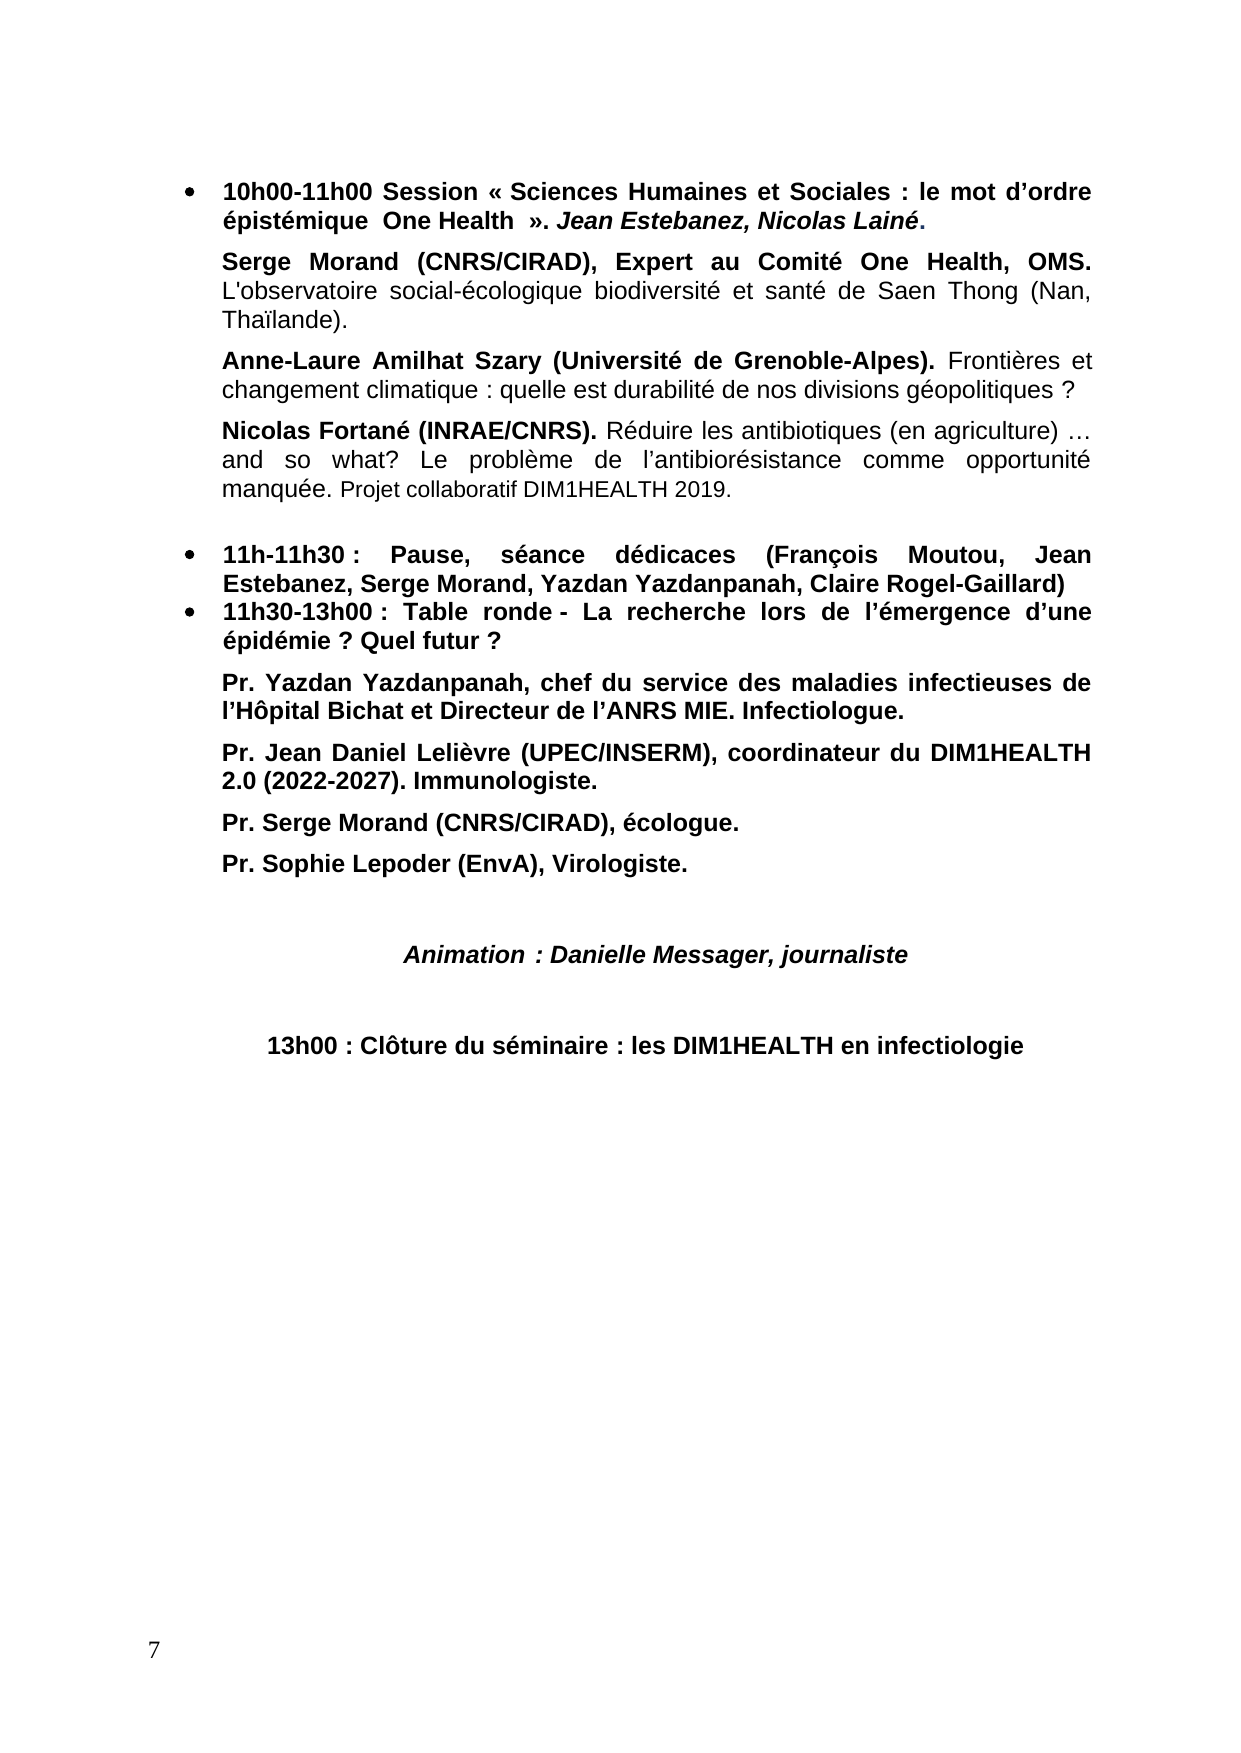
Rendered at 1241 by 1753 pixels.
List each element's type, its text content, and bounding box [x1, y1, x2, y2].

list 10h00-11h00 Session « Sciences Humaines et Sociales : le mot d’ordre épistémique One Health ». Jean Estebanez, Nicolas Lainé. [185, 177, 1092, 235]
text Nicolas Fortané (INRAE/CNRS). Réduire les antibiotiques (en agriculture) … and so what? Le problème de l’antibiorésistance comme opportunité manquée. Projet collaboratif DIM1HEALTH 2019. [222, 416, 1092, 502]
list 11h30-13h00 : Table ronde - La recherche lors de l’émergence d’une épidémie ? Quel futur ? [185, 597, 1092, 655]
text Anne-Laure Amilhat Szary (Université de Grenoble-Alpes). Frontières et changement climatique : quelle est durabilité de nos divisions géopolitiques ? [222, 346, 1092, 403]
text 13h00 : Clôture du séminaire : les DIM1HEALTH en infectiologie [260, 1031, 1092, 1060]
text Serge Morand (CNRS/CIRAD), Expert au Comité One Health, OMS. L'observatoire social-écologique biodiversité et santé de Saen Thong (Nan, Thaïlande). [222, 247, 1092, 333]
text Pr. Yazdan Yazdanpanah, chef du service des maladies infectieuses de l’Hôpital Bichat et Directeur de l’ANRS MIE. Infectiologue. [222, 667, 1092, 725]
list 11h-11h30 : Pause, séance dédicaces (François Moutou, Jean Estebanez, Serge Morand, Yazdan Yazdanpanah, Claire Rogel-Gaillard) [185, 540, 1092, 597]
text Pr. Jean Daniel Lelièvre (UPEC/INSERM), coordinateur du DIM1HEALTH 2.0 (2022-2027). Immunologiste. [222, 737, 1092, 795]
text Animation : Danielle Messager, journaliste [222, 940, 1092, 969]
text Pr. Serge Morand (CNRS/CIRAD), écologue. [222, 807, 1092, 836]
text Pr. Sophie Lepoder (EnvA), Virologiste. [222, 849, 1092, 877]
